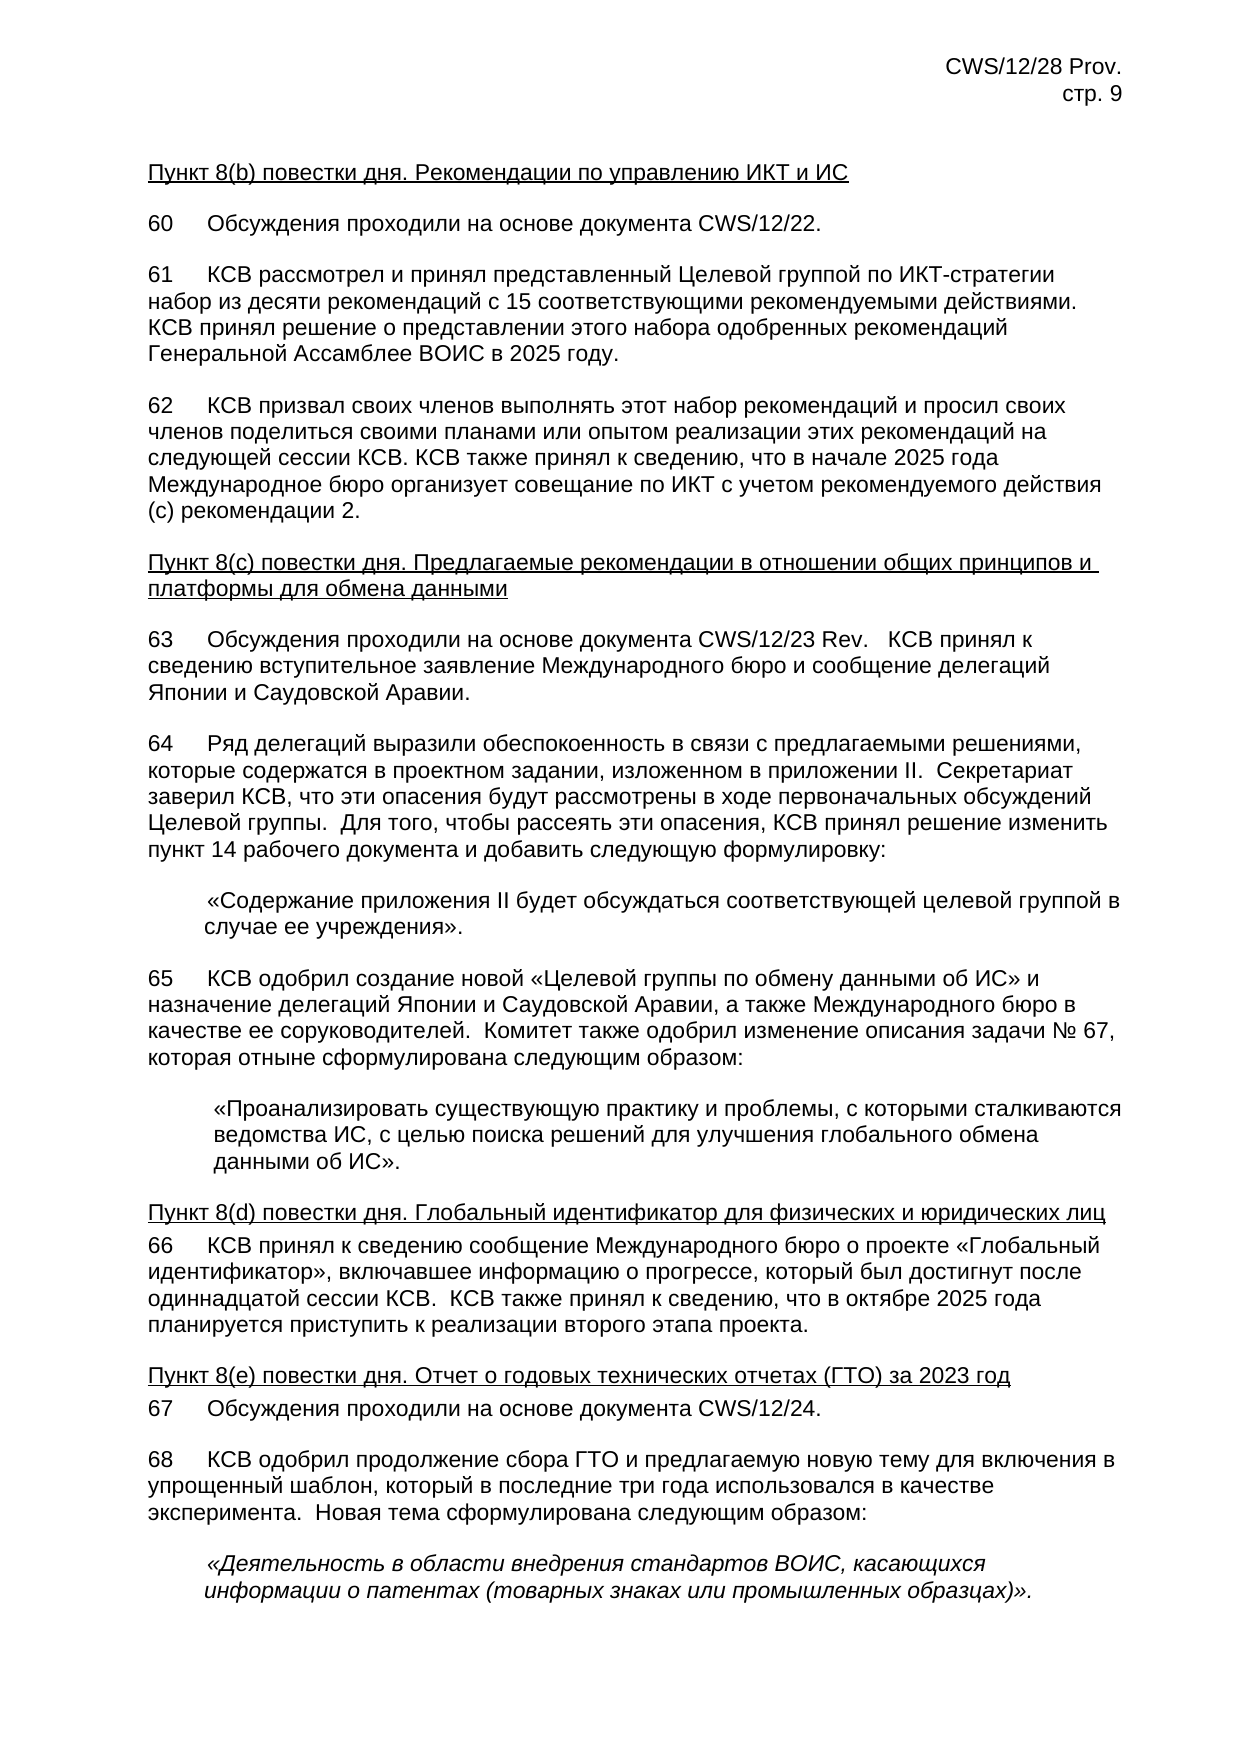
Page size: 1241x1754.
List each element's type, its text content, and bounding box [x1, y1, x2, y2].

text Пункт 8(c) повестки дня. Предлагаемые рекомендации в отношении общих принципов и платформы для обмена данными [148, 548, 1122, 601]
text Обсуждения проходили на основе документа CWS/12/23 Rev. КСВ принял к сведению вступительное заявление Международного бюро и сообщение делегаций Японии и Саудовской Аравии. [148, 626, 1122, 705]
text «Деятельность в области внедрения стандартов ВОИС, касающихся информации о патентах (товарных знаках или промышленных образцах)». [204, 1550, 1122, 1603]
text Ряд делегаций выразили обеспокоенность в связи с предлагаемыми решениями, которые содержатся в проектном задании, изложенном в приложении II. Секретариат заверил КСВ, что эти опасения будут рассмотрены в ходе первоначальных обсуждений Целевой группы. Для того, чтобы рассеять эти опасения, КСВ принял решение изменить пункт 14 рабочего документа и добавить следующую формулировку: [148, 730, 1122, 862]
subtitle Пункт 8(d) повестки дня. Глобальный идентификатор для физических и юридических лиц [148, 1199, 1122, 1226]
text «Проанализировать существующую практику и проблемы, с которыми сталкиваются ведомства ИС, с целью поиска решений для улучшения глобального обмена данными об ИС». [213, 1095, 1122, 1174]
text Пункт 8(b) повестки дня. Рекомендации по управлению ИКТ и ИС [148, 158, 1122, 185]
text КСВ рассмотрел и принял представленный Целевой группой по ИКТ-стратегии набор из десяти рекомендаций с 15 соответствующими рекомендуемыми действиями. КСВ принял решение о представлении этого набора одобренных рекомендаций Генеральной Ассамблее ВОИС в 2025 году. [148, 261, 1122, 367]
text КСВ принял к сведению сообщение Международного бюро о проекте «Глобальный идентификатор», включавшее информацию о прогрессе, который был достигнут после одиннадцатой сессии КСВ. КСВ также принял к сведению, что в октябре 2025 года планируется приступить к реализации второго этапа проекта. [148, 1232, 1122, 1337]
text КСВ одобрил продолжение сбора ГТО и предлагаемую новую тему для включения в упрощенный шаблон, который в последние три года использовался в качестве эксперимента. Новая тема сформулирована следующим образом: [148, 1446, 1122, 1525]
text Обсуждения проходили на основе документа CWS/12/22. [148, 210, 1122, 236]
text КСВ одобрил создание новой «Целевой группы по обмену данными об ИС» и назначение делегаций Японии и Саудовской Аравии, а также Международного бюро в качестве ее соруководителей. Комитет также одобрил изменение описания задачи № 67, которая отныне сформулирована следующим образом: [148, 965, 1122, 1070]
text Обсуждения проходили на основе документа CWS/12/24. [148, 1395, 1122, 1421]
text КСВ призвал своих членов выполнять этот набор рекомендаций и просил своих членов поделиться своими планами или опытом реализации этих рекомендаций на следующей сессии КСВ. КСВ также принял к сведению, что в начале 2025 года Международное бюро организует совещание по ИКТ с учетом рекомендуемого действия (c) рекомендации 2. [148, 392, 1122, 523]
text «Содержание приложения II будет обсуждаться соответствующей целевой группой в случае ее учреждения». [204, 887, 1122, 940]
subtitle Пункт 8(e) повестки дня. Отчет о годовых технических отчетах (ГТО) за 2023 год [148, 1362, 1122, 1388]
